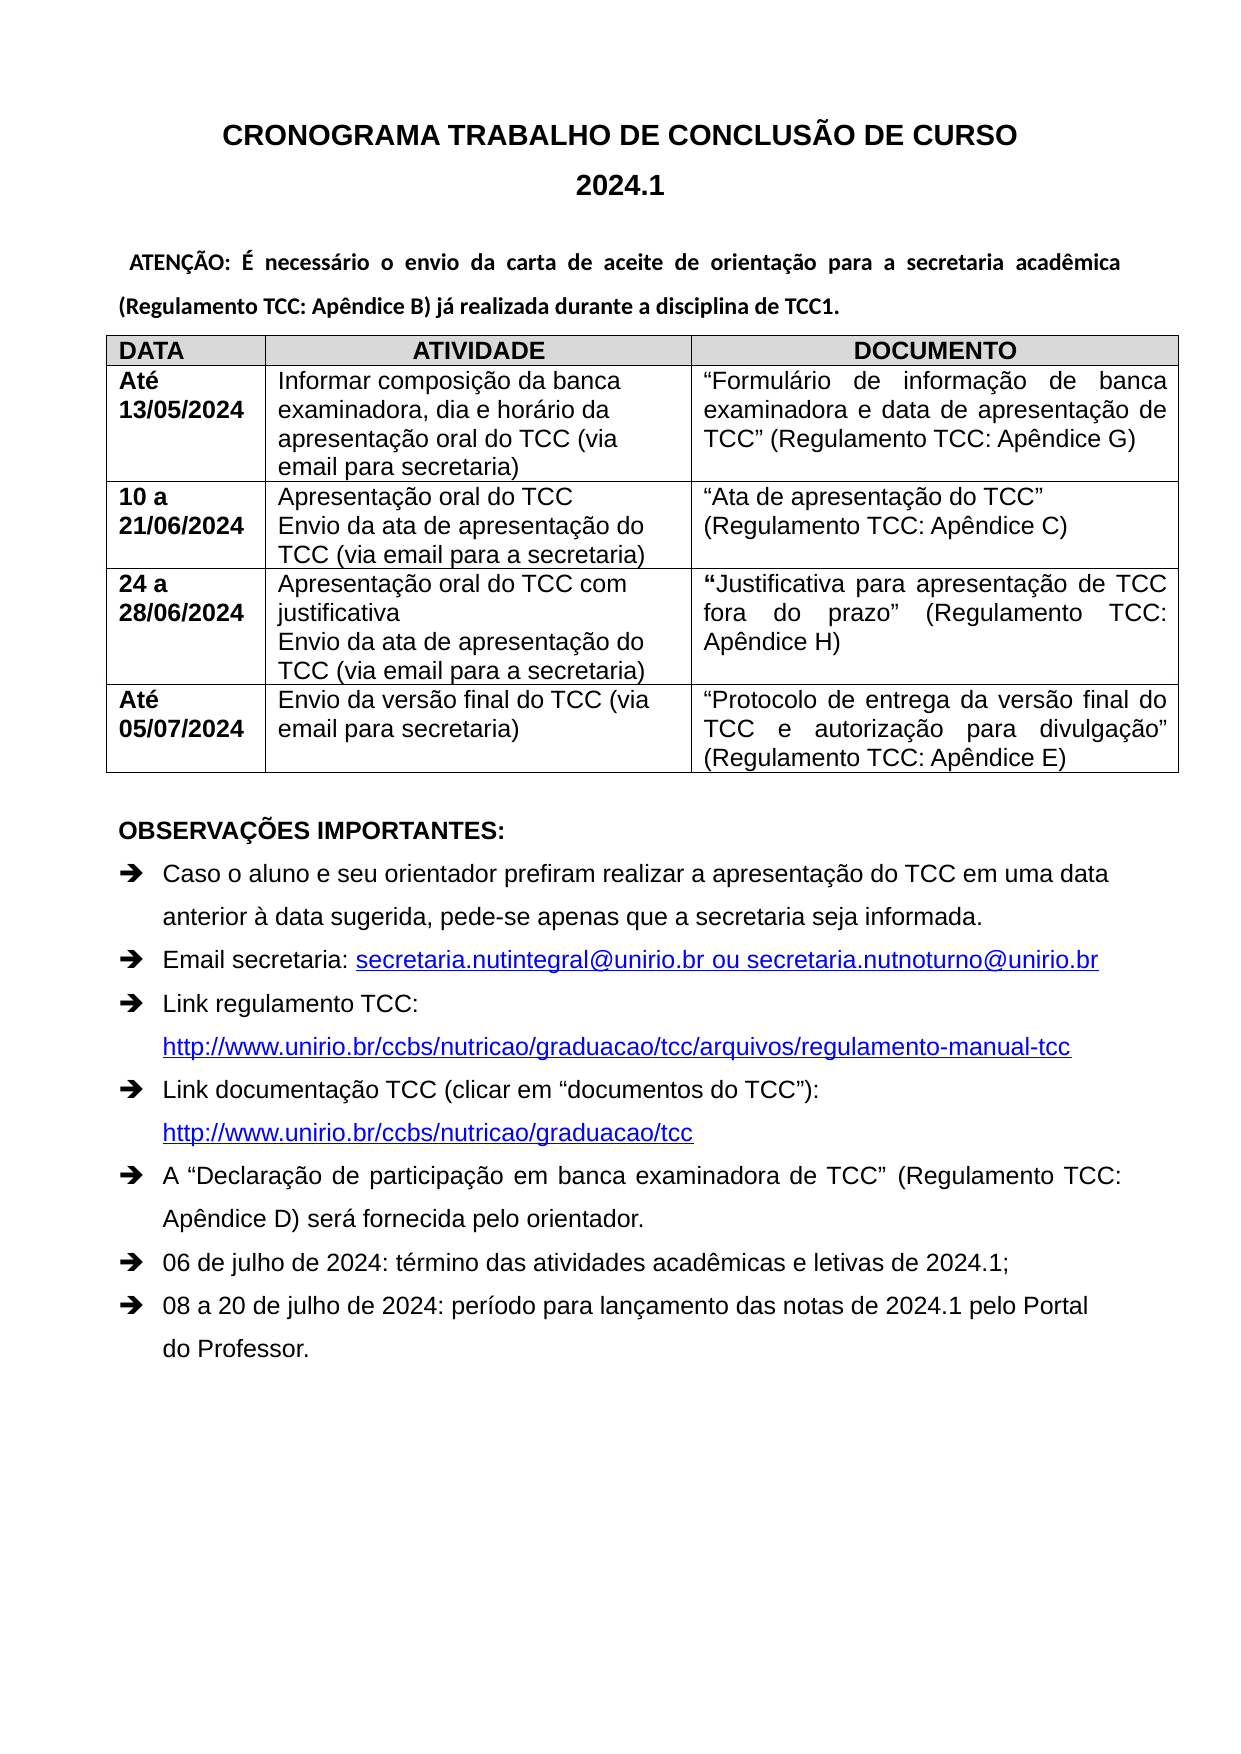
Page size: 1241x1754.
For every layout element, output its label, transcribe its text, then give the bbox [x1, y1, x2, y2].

text 2024.1 [118, 168, 1122, 202]
table_cell Envio da versão final do TCC (via email para secretaria) [266, 685, 691, 772]
list Email secretaria: secretaria.nutintegral@unirio.br ou secretaria.nutnoturno@unirio.br [118, 945, 1122, 974]
table_cell “Formulário de informação de banca examinadora e data de apresentação de TCC” (Regulamento TCC: Apêndice G) [692, 366, 1178, 481]
list A “Declaração de participação em banca examinadora de TCC” (Regulamento TCC: Apêndice D) será fornecida pelo orientador. [118, 1161, 1122, 1233]
table_cell Até 05/07/2024 [107, 685, 265, 772]
list Caso o aluno e seu orientador prefiram realizar a apresentação do TCC em uma data anterior à data sugerida, pede-se apenas que a secretaria seja informada. [118, 859, 1122, 931]
table_cell “Justificativa para apresentação de TCC fora do prazo” (Regulamento TCC: Apêndice H) [692, 569, 1178, 684]
table_header ATIVIDADE [266, 336, 691, 365]
table_cell Informar composição da banca examinadora, dia e horário da apresentação oral do TCC (via email para secretaria) [266, 366, 691, 481]
text OBSERVAÇÕES IMPORTANTES: [118, 816, 1122, 844]
table_cell “Ata de apresentação do TCC” (Regulamento TCC: Apêndice C) [692, 482, 1178, 568]
table_cell 10 a 21/06/2024 [107, 482, 265, 568]
table_cell Apresentação oral do TCC com justificativa Envio da ata de apresentação do TCC (via email para a secretaria) [266, 569, 691, 684]
list http://www.unirio.br/ccbs/nutricao/graduacao/tcc [162, 1118, 1122, 1147]
table_header DOCUMENTO [692, 336, 1178, 365]
text CRONOGRAMA TRABALHO DE CONCLUSÃO DE CURSO [118, 118, 1122, 152]
list http://www.unirio.br/ccbs/nutricao/graduacao/tcc/arquivos/regulamento-manual-tcc [162, 1032, 1122, 1061]
list 06 de julho de 2024: término das atividades acadêmicas e letivas de 2024.1; [118, 1248, 1122, 1276]
text ATENÇÃO: É necessário o envio da carta de aceite de orientação para a secretaria acadêmica (Regulamento TCC: Apêndice B) já realizada durante a disciplina de TCC1. [118, 247, 1122, 321]
list Link documentação TCC (clicar em “documentos do TCC”): [118, 1075, 1122, 1104]
table_cell Até 13/05/2024 [107, 366, 265, 481]
table_cell 24 a 28/06/2024 [107, 569, 265, 684]
table_cell Apresentação oral do TCC Envio da ata de apresentação do TCC (via email para a secretaria) [266, 482, 691, 568]
table_header DATA [107, 336, 265, 365]
table_cell “Protocolo de entrega da versão final do TCC e autorização para divulgação” (Regulamento TCC: Apêndice E) [692, 685, 1178, 772]
list Link regulamento TCC: [118, 988, 1122, 1017]
list 08 a 20 de julho de 2024: período para lançamento das notas de 2024.1 pelo Portal do Professor. [118, 1291, 1122, 1363]
